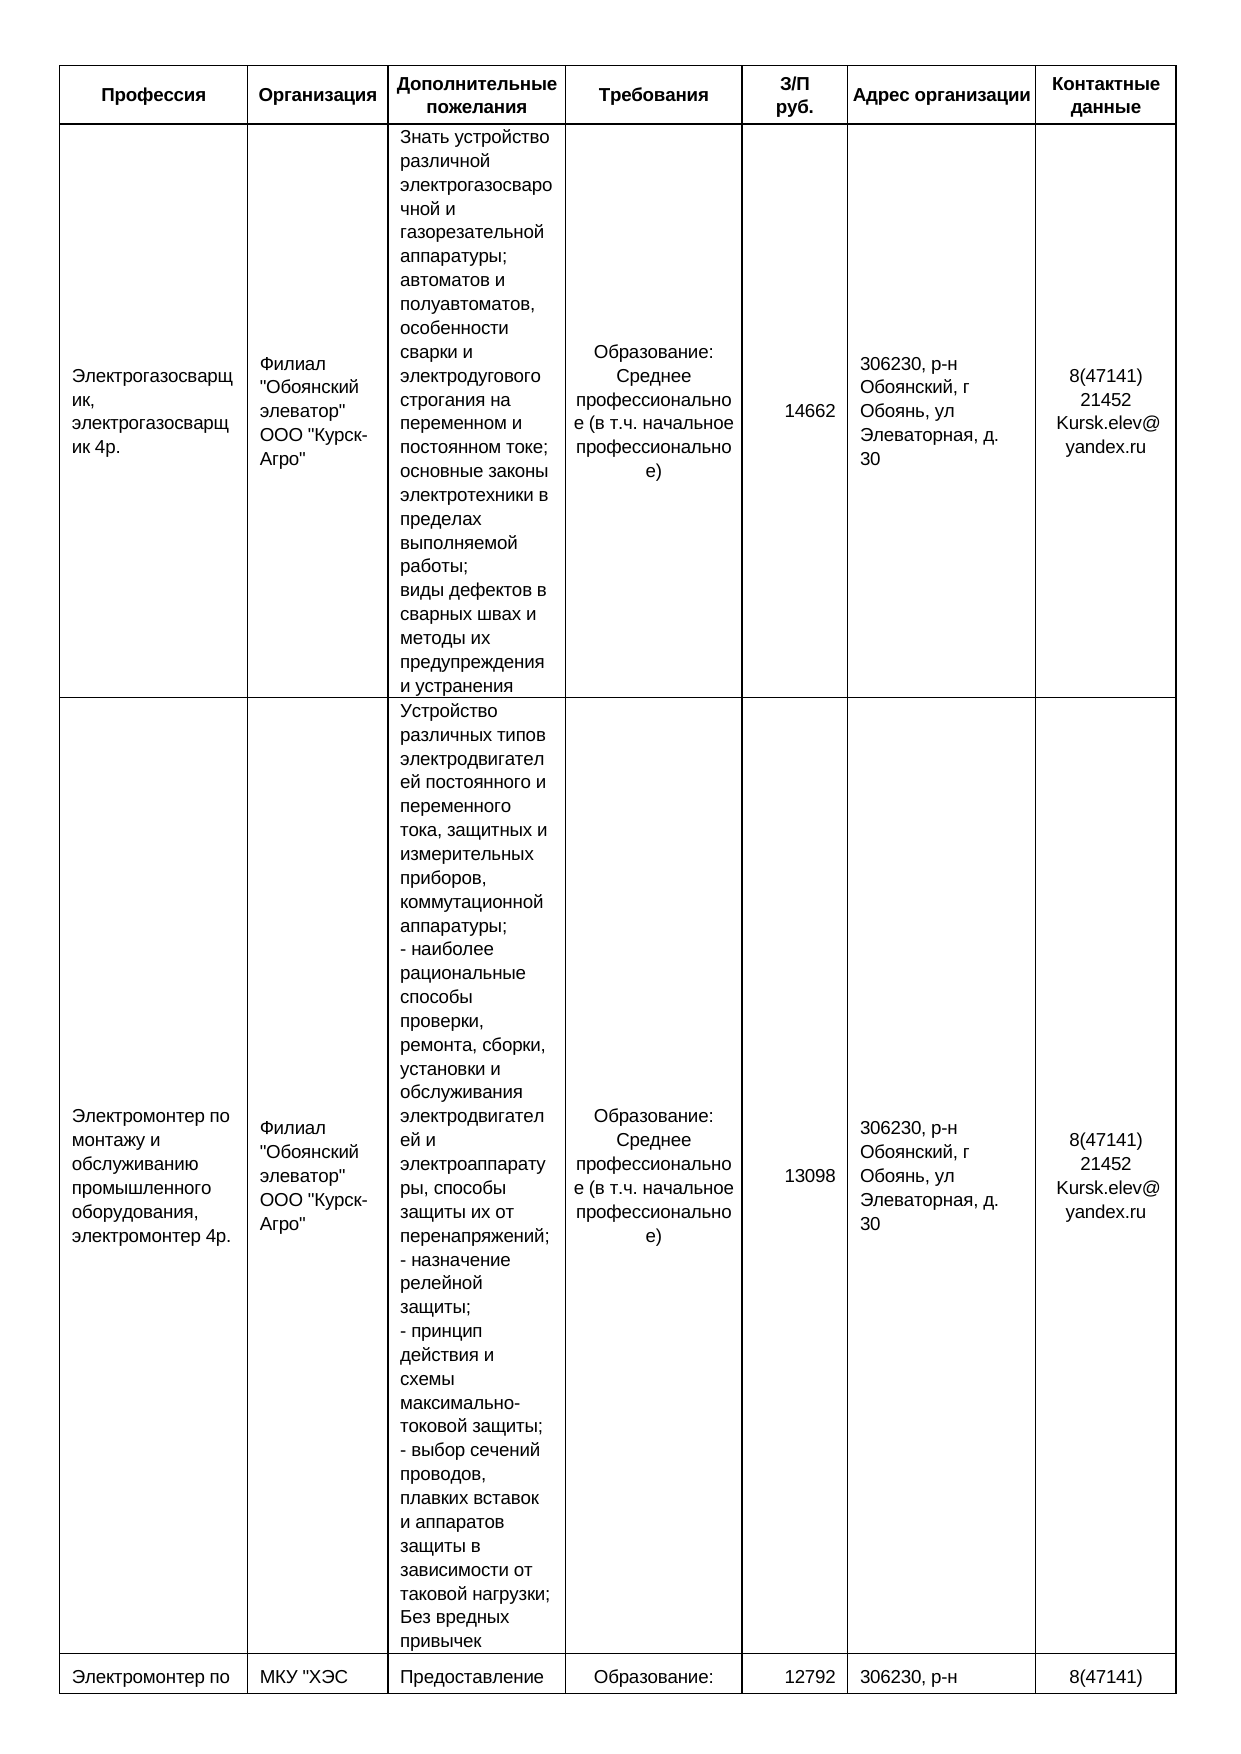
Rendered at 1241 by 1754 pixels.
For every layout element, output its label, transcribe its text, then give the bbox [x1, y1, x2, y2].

table_cell Электрогазосварщик, электрогазосварщик 4р. [60, 125, 247, 697]
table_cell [566, 1654, 741, 1693]
table_header З/П руб. [743, 66, 847, 123]
table_cell 13098 [743, 698, 847, 1652]
table_cell 8(47141) 21452 Kursk.elev@yandex.ru [1036, 125, 1175, 697]
table_header Требования [566, 66, 741, 123]
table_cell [389, 1654, 565, 1693]
table_cell Электромонтер по монтажу и обслуживанию промышленного оборудования, электромонтер 4р. [60, 698, 247, 1652]
table_cell 306230, р-н Обоянский, г Обоянь, ул Элеваторная, д. 30 [848, 698, 1035, 1652]
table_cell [248, 1654, 387, 1693]
table_cell Устройство различных типов электродвигателей постоянного и переменного тока, защитных и измерительных приборов, коммутационной аппаратуры; - наиболее рациональные способы проверки, ремонта, сборки, установки и обслуживания электродвигателей и электроаппаратуры, способы защиты их от перенапряжений; - назначение релейной защиты; - принцип действия и схемы максимально-токовой защиты; - выбор сечений проводов, плавких вставок и аппаратов защиты в зависимости от таковой нагрузки; Без вредных привычек [389, 698, 565, 1652]
table_cell 14662 [743, 125, 847, 697]
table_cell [60, 1654, 247, 1693]
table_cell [848, 1654, 1035, 1693]
table_cell Знать устройство различной электрогазосварочной и газорезательной аппаратуры; автоматов и полуавтоматов, особенности сварки и электродугового строгания на переменном и постоянном токе; основные законы электротехники в пределах выполняемой работы; виды дефектов в сварных швах и методы их предупреждения и устранения [389, 125, 565, 697]
table_header Организация [248, 66, 387, 123]
table_cell Филиал "Обоянский элеватор" ООО "Курск-Агро" [248, 125, 387, 697]
table_header Контактные данные [1036, 66, 1175, 123]
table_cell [566, 698, 741, 1652]
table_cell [1036, 1654, 1175, 1693]
table_header Адрес организации [848, 66, 1035, 123]
table_cell 12792 [743, 1654, 847, 1693]
table_header Профессия [60, 66, 247, 123]
table_cell 8(47141) 21452 Kursk.elev@yandex.ru [1036, 698, 1175, 1652]
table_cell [566, 125, 741, 697]
table_cell 306230, р-н Обоянский, г Обоянь, ул Элеваторная, д. 30 [848, 125, 1035, 697]
table_header Дополнительные пожелания [389, 66, 565, 123]
table_cell Филиал "Обоянский элеватор" ООО "Курск-Агро" [248, 698, 387, 1652]
